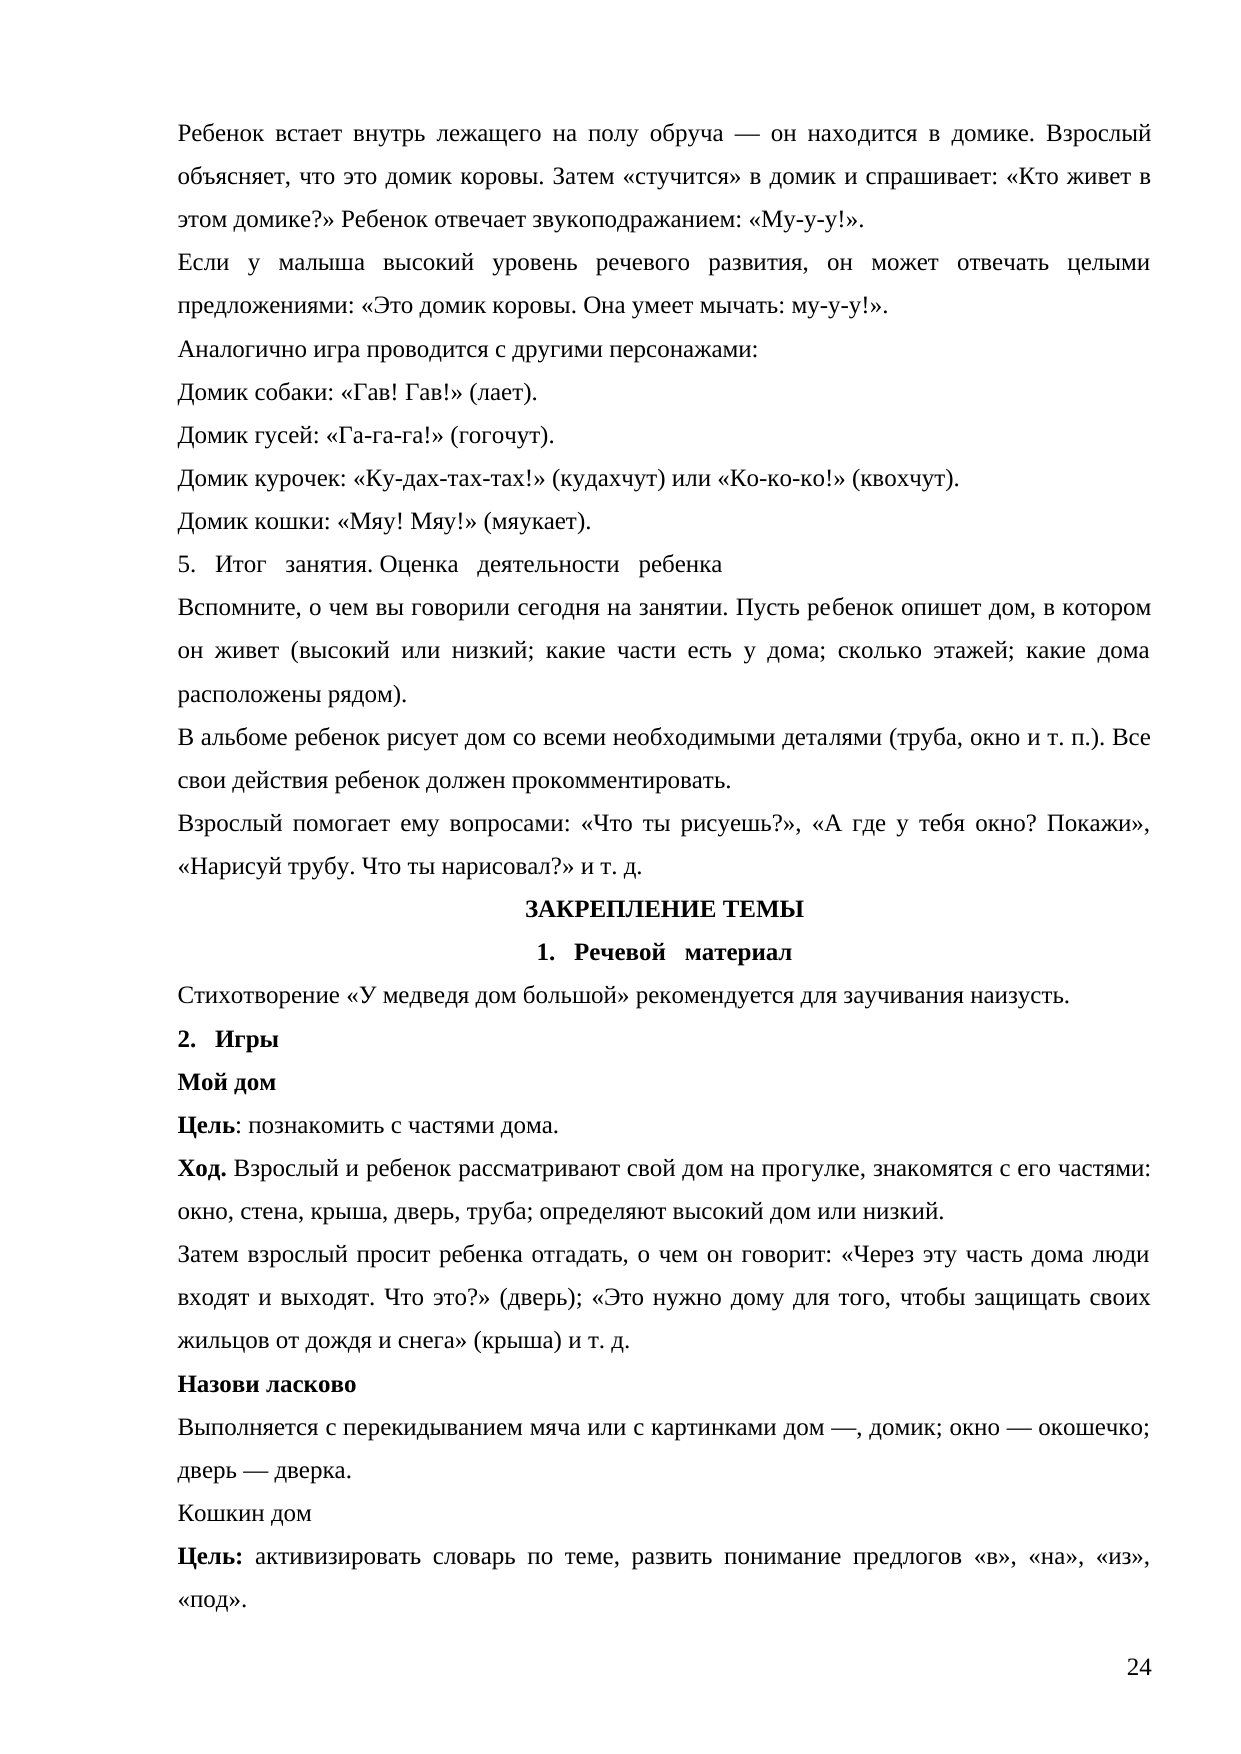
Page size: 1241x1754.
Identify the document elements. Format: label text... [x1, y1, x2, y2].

text 1. Речевой материал [177, 937, 1152, 966]
text Домик курочек: «Ку-дах-тах-тах!» (кудахчут) или «Ко-ко-ко!» (квохчут). [177, 463, 1152, 492]
text Если у малыша высокий уровень речевого развития, он может отвечать целыми предложениями: «Это домик коровы. Она умеет мычать: му-у-у!». [177, 247, 1152, 319]
text 5. Итог занятия. Оценка деятельности ребенка [177, 549, 1152, 578]
text Домик кошки: «Мяу! Мяу!» (мяукает). [177, 506, 1152, 535]
text Взрослый помогает ему вопросами: «Что ты рисуешь?», «А где у тебя окно? Покажи», «Нарисуй трубу. Что ты нарисовал?» и т. д. [177, 808, 1152, 880]
text Цель: активизировать словарь по теме, развить понимание предлогов «в», «на», «из», «под». [177, 1541, 1152, 1613]
text 2. Игры [177, 1024, 1152, 1052]
text Домик гусей: «Га-га-га!» (гогочут). [177, 420, 1152, 449]
text Назови ласково [177, 1369, 1152, 1397]
text Мой дом [177, 1067, 1152, 1096]
text Стихотворение «У медведя дом большой» рекомендуется для заучивания наизусть. [177, 981, 1152, 1009]
text Ребенок встает внутрь лежащего на полу обруча — он находится в домике. Взрослый объясняет, что это домик коровы. Затем «стучится» в домик и спрашивает: «Кто живет в этом домике?» Ребенок отвечает звукоподражанием: «Му-у-у!». [177, 118, 1152, 233]
text Ход. Взрослый и ребенок рассматривают свой дом на прогулке, знакомятся с его частями: окно, стена, крыша, дверь, труба; определяют высокий дом или низкий. [177, 1153, 1152, 1225]
text ЗАКРЕПЛЕНИЕ ТЕМЫ [177, 894, 1152, 923]
text Цель: познакомить с частями дома. [177, 1110, 1152, 1139]
text В альбоме ребенок рисует дом со всеми необходимыми деталями (труба, окно и т. п.). Все свои действия ребенок должен прокомментировать. [177, 722, 1152, 794]
text Выполняется с перекидыванием мяча или с картинками дом —, домик; окно — окошечко; дверь — дверка. [177, 1412, 1152, 1484]
text Домик собаки: «Гав! Гав!» (лает). [177, 377, 1152, 406]
text Вспомните, о чем вы говорили сегодня на занятии. Пусть ребенок опишет дом, в котором он живет (высокий или низкий; какие части есть у дома; сколько этажей; какие дома расположены рядом). [177, 592, 1152, 707]
text Аналогично игра проводится с другими персонажами: [177, 334, 1152, 362]
text Кошкин дом [177, 1498, 1152, 1527]
text Затем взрослый просит ребенка отгадать, о чем он говорит: «Через эту часть дома люди входят и выходят. Что это?» (дверь); «Это нужно дому для того, чтобы защищать своих жильцов от дождя и снега» (крыша) и т. д. [177, 1239, 1152, 1354]
